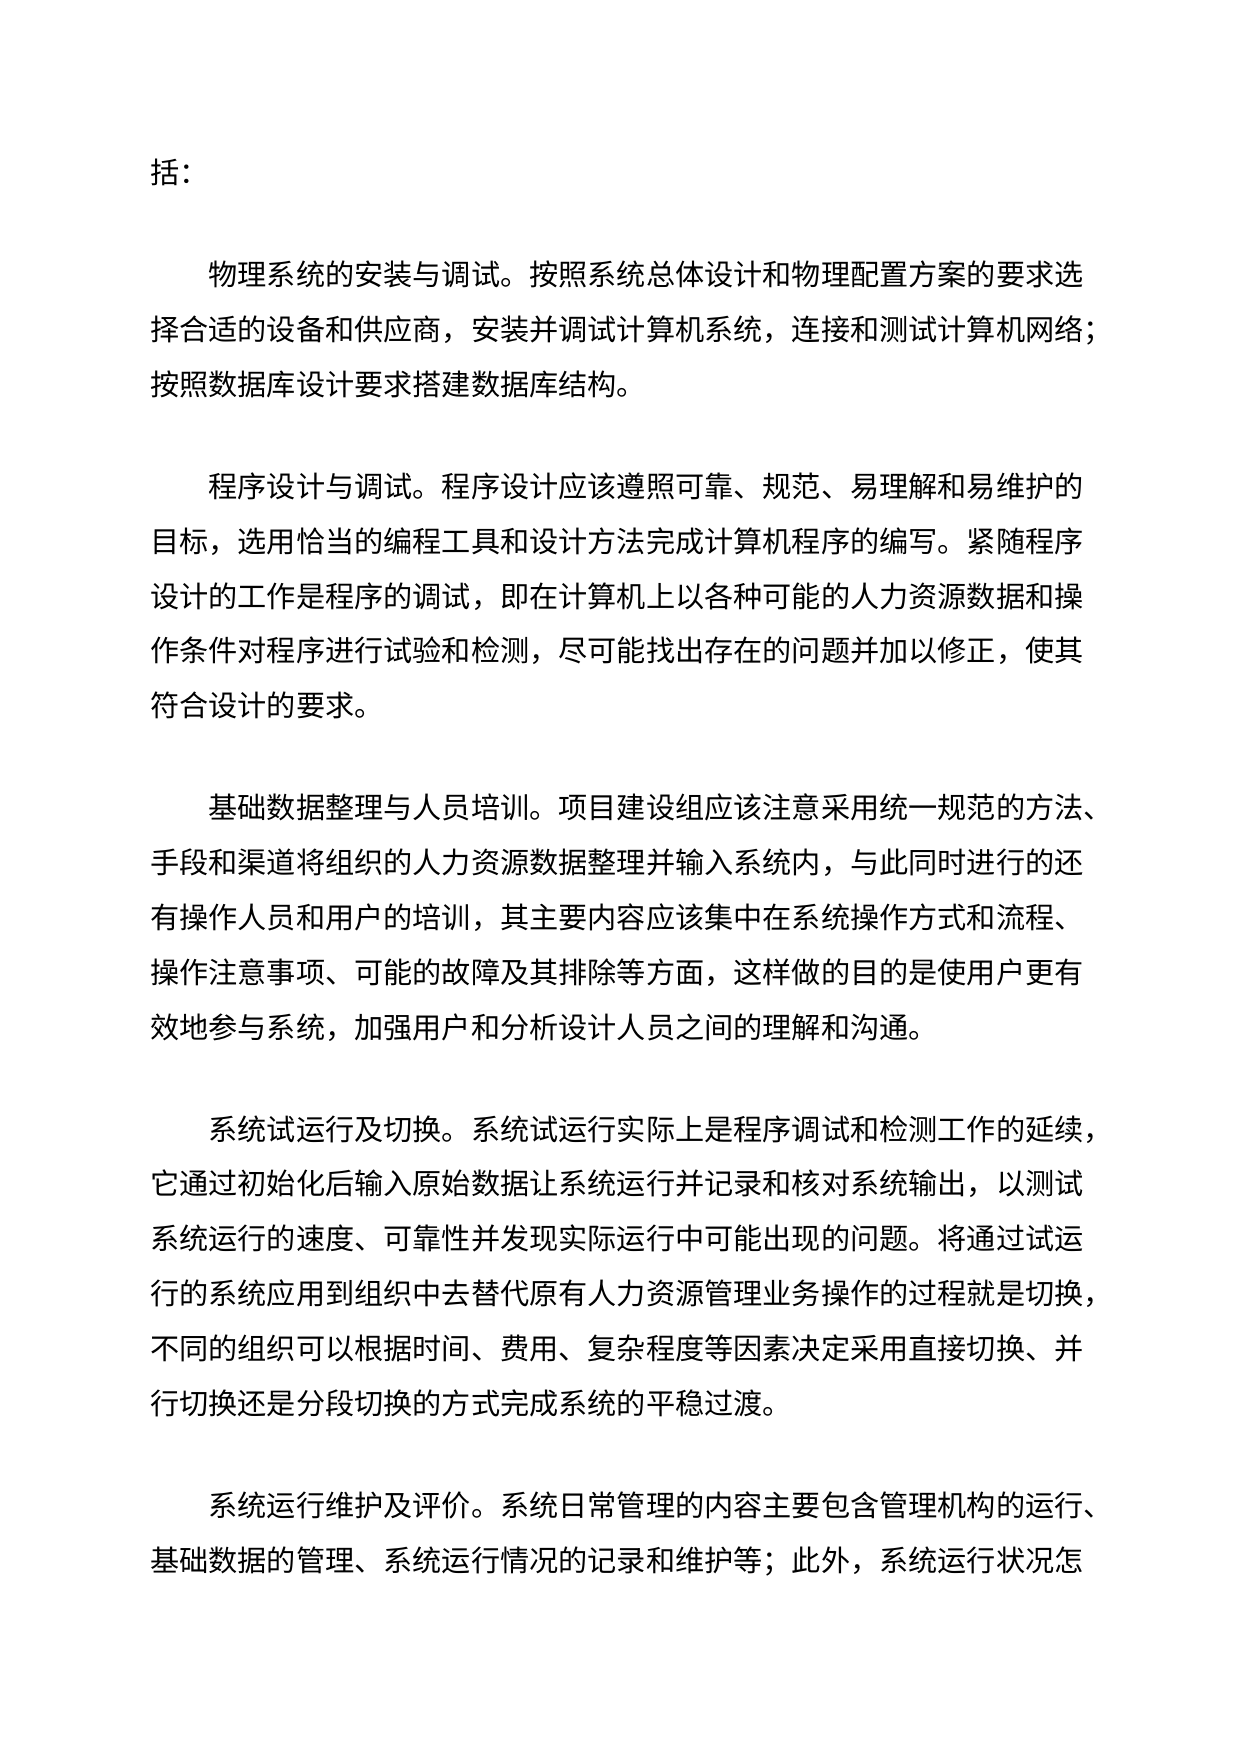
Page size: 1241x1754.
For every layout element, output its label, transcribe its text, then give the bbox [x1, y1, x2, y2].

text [150, 150, 1090, 192]
text 基础数据整理与人员培训。项目建设组应该注意采用统一规范的方法、手段和渠道将组织的人力资源数据整理并输入系统内，与此同时进行的还有操作人员和用户的培训，其主要内容应该集中在系统操作方式和流程、操作注意事项、可能的故障及其排除等方面，这样做的目的是使用户更有效地参与系统，加强用户和分析设计人员之间的理解和沟通。 [150, 785, 1090, 1047]
text 程序设计与调试。程序设计应该遵照可靠、规范、易理解和易维护的目标，选用恰当的编程工具和设计方法完成计算机程序的编写。紧随程序设计的工作是程序的调试，即在计算机上以各种可能的人力资源数据和操作条件对程序进行试验和检测，尽可能找出存在的问题并加以修正，使其符合设计的要求。 [150, 463, 1090, 725]
text 物理系统的安装与调试。按照系统总体设计和物理配置方案的要求选择合适的设备和供应商，安装并调试计算机系统，连接和测试计算机网络；按照数据库设计要求搭建数据库结构。 [150, 252, 1090, 404]
text 系统试运行及切换。系统试运行实际上是程序调试和检测工作的延续，它通过初始化后输入原始数据让系统运行并记录和核对系统输出，以测试系统运行的速度、可靠性并发现实际运行中可能出现的问题。将通过试运行的系统应用到组织中去替代原有人力资源管理业务操作的过程就是切换，不同的组织可以根据时间、费用、复杂程度等因素决定采用直接切换、并行切换还是分段切换的方式完成系统的平稳过渡。 [150, 1106, 1090, 1423]
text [150, 1482, 1090, 1579]
